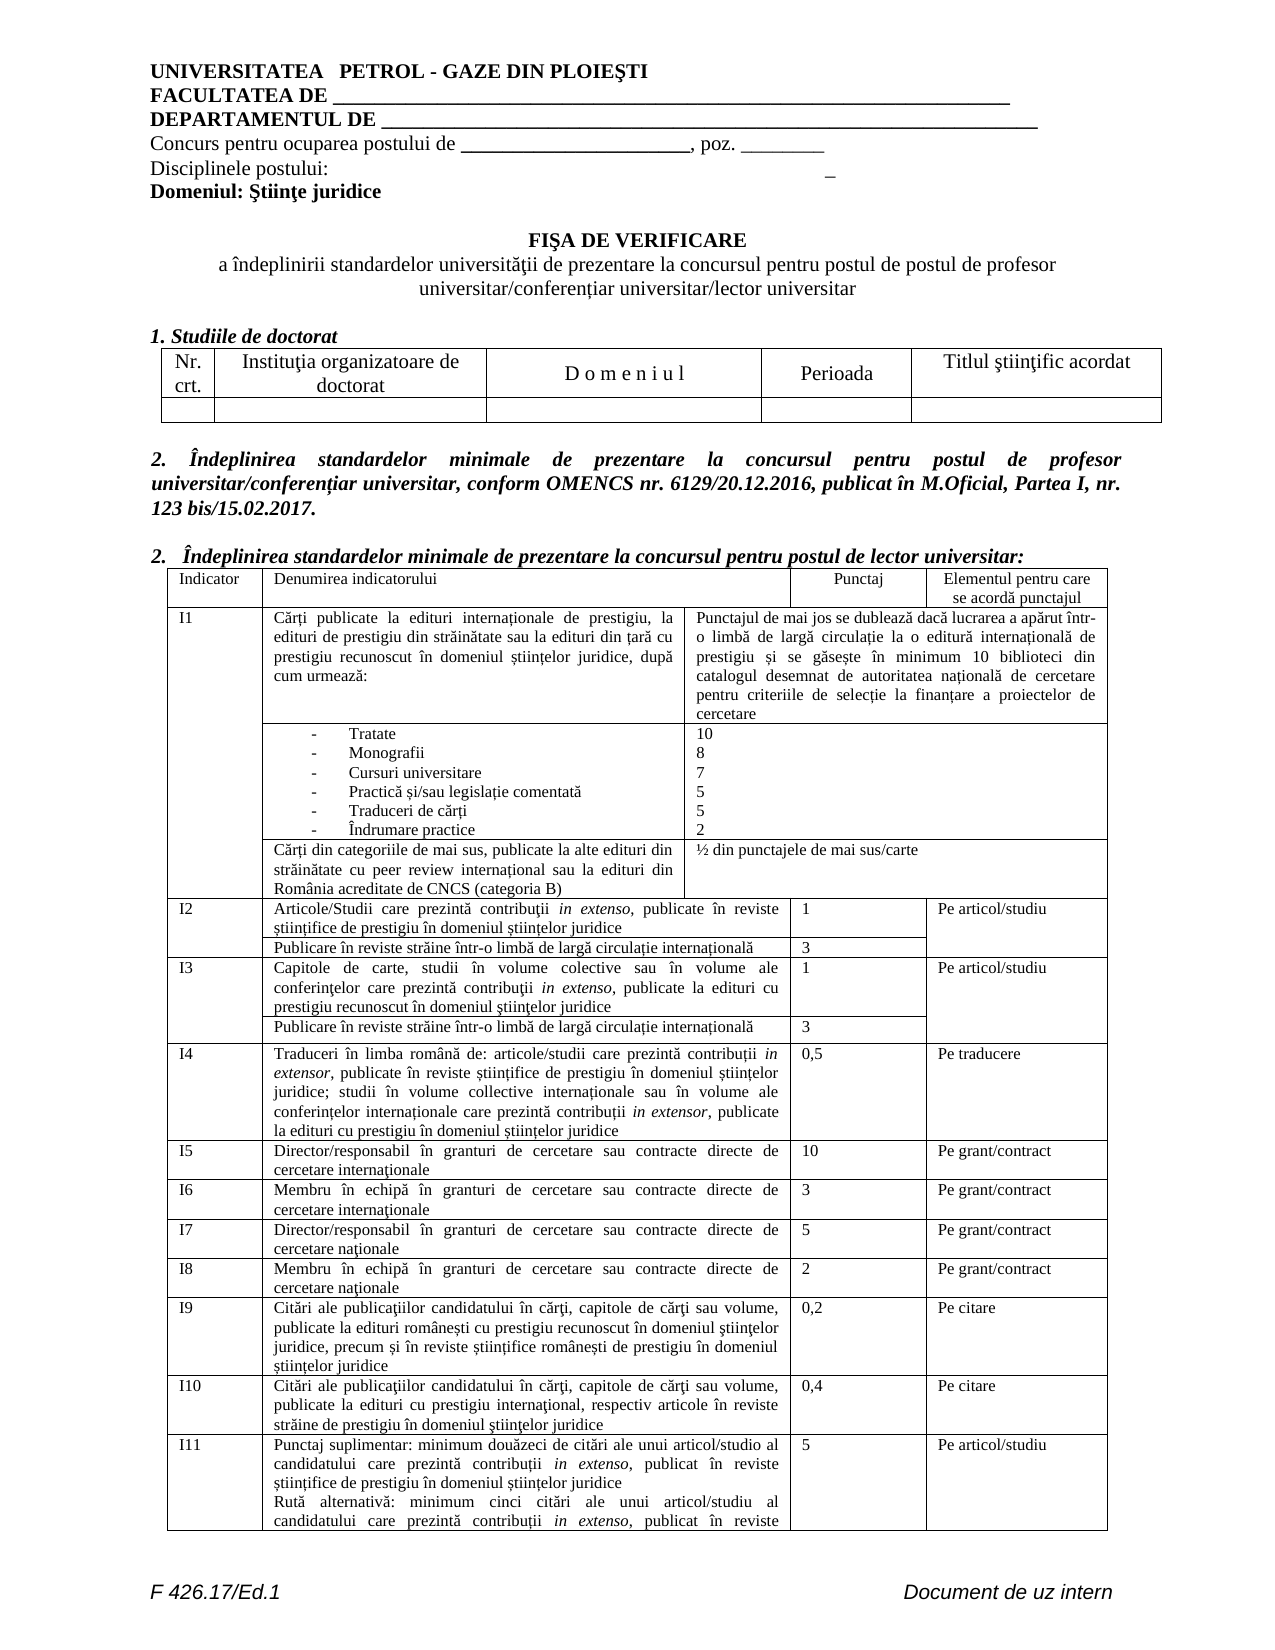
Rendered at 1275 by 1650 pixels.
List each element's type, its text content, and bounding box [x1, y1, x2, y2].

table_header Nr. crt. [162, 349, 214, 397]
text 1. Studiile de doctorat [150, 324, 1125, 348]
table_cell Pe citare [927, 1298, 1107, 1375]
table_cell I6 [168, 1180, 262, 1218]
table_cell Pe citare [927, 1376, 1107, 1433]
text 2. Îndeplinirea standardelor minimale de prezentare la concursul pentru postul de lector universitar: [151, 543, 1125, 568]
table_header Indicator [168, 569, 262, 607]
table_cell Pe articol/studiu [927, 1435, 1107, 1530]
table_cell I1 [168, 608, 262, 898]
table_cell Punctajul de mai jos se dublează dacă lucrarea a apărut într-o limbă de largă circulație la o editură internațională de prestigiu și se găsește în minimum 10 biblioteci din catalogul desemnat de autoritatea națională de cercetare pentru criteriile de selecție la finanțare a proiectelor de cercetare [685, 608, 1107, 723]
table_cell I10 [168, 1376, 262, 1433]
table_cell 2 [791, 1259, 926, 1297]
table_header D o m e n i u l [487, 349, 761, 397]
table_cell Traduceri în limba română de: articole/studii care prezintă contribuții in extensor, publicate în reviste științifice de prestigiu în domeniul științelor juridice; studii în volume collective internaționale sau în volume ale conferințelor internaționale care prezintă contribuții in extensor, publicate la edituri cu prestigiu în domeniul științelor juridice [263, 1044, 790, 1140]
table_cell Pe grant/contract [927, 1180, 1107, 1218]
table_cell I4 [168, 1044, 262, 1140]
table_cell Membru în echipă în granturi de cercetare sau contracte directe de cercetare internaţionale [263, 1180, 790, 1218]
table_cell I9 [168, 1298, 262, 1375]
table_cell I7 [168, 1220, 262, 1258]
text FACULTATEA DE _________________________________________________________________ [150, 83, 1125, 107]
table_cell Pe articol/studiu [927, 958, 1107, 1043]
table_cell 5 [791, 1435, 926, 1530]
table_cell 3 [791, 1017, 926, 1043]
table_cell 0,5 [791, 1044, 926, 1140]
table_cell ½ din punctajele de mai sus/carte [685, 840, 1107, 898]
table_cell I2 [168, 899, 262, 957]
table_header Instituţia organizatoare de doctorat [215, 349, 486, 397]
table_header Perioada [762, 349, 911, 397]
table_cell Pe grant/contract [927, 1220, 1107, 1258]
table_cell I11 [168, 1435, 262, 1530]
table_cell [487, 398, 761, 422]
table_cell Pe articol/studiu [927, 899, 1107, 957]
table_cell 10 8 7 5 5 2 [685, 724, 1107, 839]
text Disciplinele postului: _ [150, 155, 1125, 179]
table_cell [162, 398, 214, 422]
table_cell 1 [791, 958, 926, 1016]
text 2. Îndeplinirea standardelor minimale de prezentare la concursul pentru postul de profesor universitar/conferențiar universitar, conform OMENCS nr. 6129/20.12.2016, publicat în M.Oficial, Partea I, nr. 123 bis/15.02.2017. [151, 447, 1125, 519]
table_header Punctaj [791, 569, 926, 607]
table_cell Membru în echipă în granturi de cercetare sau contracte directe de cercetare naţionale [263, 1259, 790, 1297]
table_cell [263, 1435, 790, 1530]
table_cell Publicare în reviste străine într-o limbă de largă circulație internațională [263, 1017, 790, 1043]
table_cell Citări ale publicaţiilor candidatului în cărţi, capitole de cărţi sau volume, publicate la edituri cu prestigiu internaţional, respectiv articole în reviste străine de prestigiu în domeniul ştiinţelor juridice [263, 1376, 790, 1433]
text DEPARTAMENTUL DE _______________________________________________________________ [150, 107, 1125, 131]
table_cell 0,4 [791, 1376, 926, 1433]
table_cell [762, 398, 911, 422]
table_cell I5 [168, 1141, 262, 1179]
table_cell Tratate Monografii Cursuri universitare Practică și/sau legislație comentată Traduceri de cărți Îndrumare practice [263, 724, 684, 839]
table_cell 10 [791, 1141, 926, 1179]
table_cell Director/responsabil în granturi de cercetare sau contracte directe de cercetare naţionale [263, 1220, 790, 1258]
table_cell I3 [168, 958, 262, 1043]
table_cell 5 [791, 1220, 926, 1258]
table_cell 0,2 [791, 1298, 926, 1375]
table_cell 3 [791, 1180, 926, 1218]
table_cell Publicare în reviste străine într-o limbă de largă circulație internațională [263, 938, 790, 957]
table_cell Citări ale publicaţiilor candidatului în cărţi, capitole de cărţi sau volume, publicate la edituri românești cu prestigiu recunoscut în domeniul ştiinţelor juridice, precum și în reviste științifice românești de prestigiu în domeniul științelor juridice [263, 1298, 790, 1375]
table_cell Pe grant/contract [927, 1259, 1107, 1297]
table_cell Pe grant/contract [927, 1141, 1107, 1179]
text Domeniul: Ştiinţe juridice [150, 179, 1125, 203]
text FIŞA DE VERIFICARE [150, 228, 1125, 252]
table_cell I8 [168, 1259, 262, 1297]
table_cell 3 [791, 938, 926, 957]
table_cell Cărți publicate la edituri internaționale de prestigiu, la edituri de prestigiu din străinătate sau la edituri din țară cu prestigiu recunoscut în domeniul științelor juridice, după cum urmează: [263, 608, 684, 723]
table_cell [215, 398, 486, 422]
table_cell Capitole de carte, studii în volume colective sau în volume ale conferinţelor care prezintă contribuţii in extenso, publicate la edituri cu prestigiu recunoscut în domeniul ştiinţelor juridice [263, 958, 790, 1016]
table_cell [912, 398, 1161, 422]
text a îndeplinirii standardelor universităţii de prezentare la concursul pentru postul de postul de profesor universitar/conferențiar universitar/lector universitar [150, 252, 1125, 300]
text Concurs pentru ocuparea postului de ______________________, poz. ________ [150, 131, 1125, 155]
table_cell Articole/Studii care prezintă contribuţii in extenso, publicate în reviste științifice de prestigiu în domeniul științelor juridice [263, 899, 790, 937]
table_cell Director/responsabil în granturi de cercetare sau contracte directe de cercetare internaţionale [263, 1141, 790, 1179]
table_cell Cărți din categoriile de mai sus, publicate la alte edituri din străinătate cu peer review internațional sau la edituri din România acreditate de CNCS (categoria B) [263, 840, 684, 898]
text UNIVERSITATEA PETROL - GAZE DIN PLOIEŞTI [150, 59, 1125, 83]
table_header Denumirea indicatorului [263, 569, 790, 607]
table_header Titlul ştiinţific acordat [912, 349, 1161, 397]
table_header Elementul pentru care se acordă punctajul [927, 569, 1107, 607]
table_cell Pe traducere [927, 1044, 1107, 1140]
table_cell 1 [791, 899, 926, 937]
